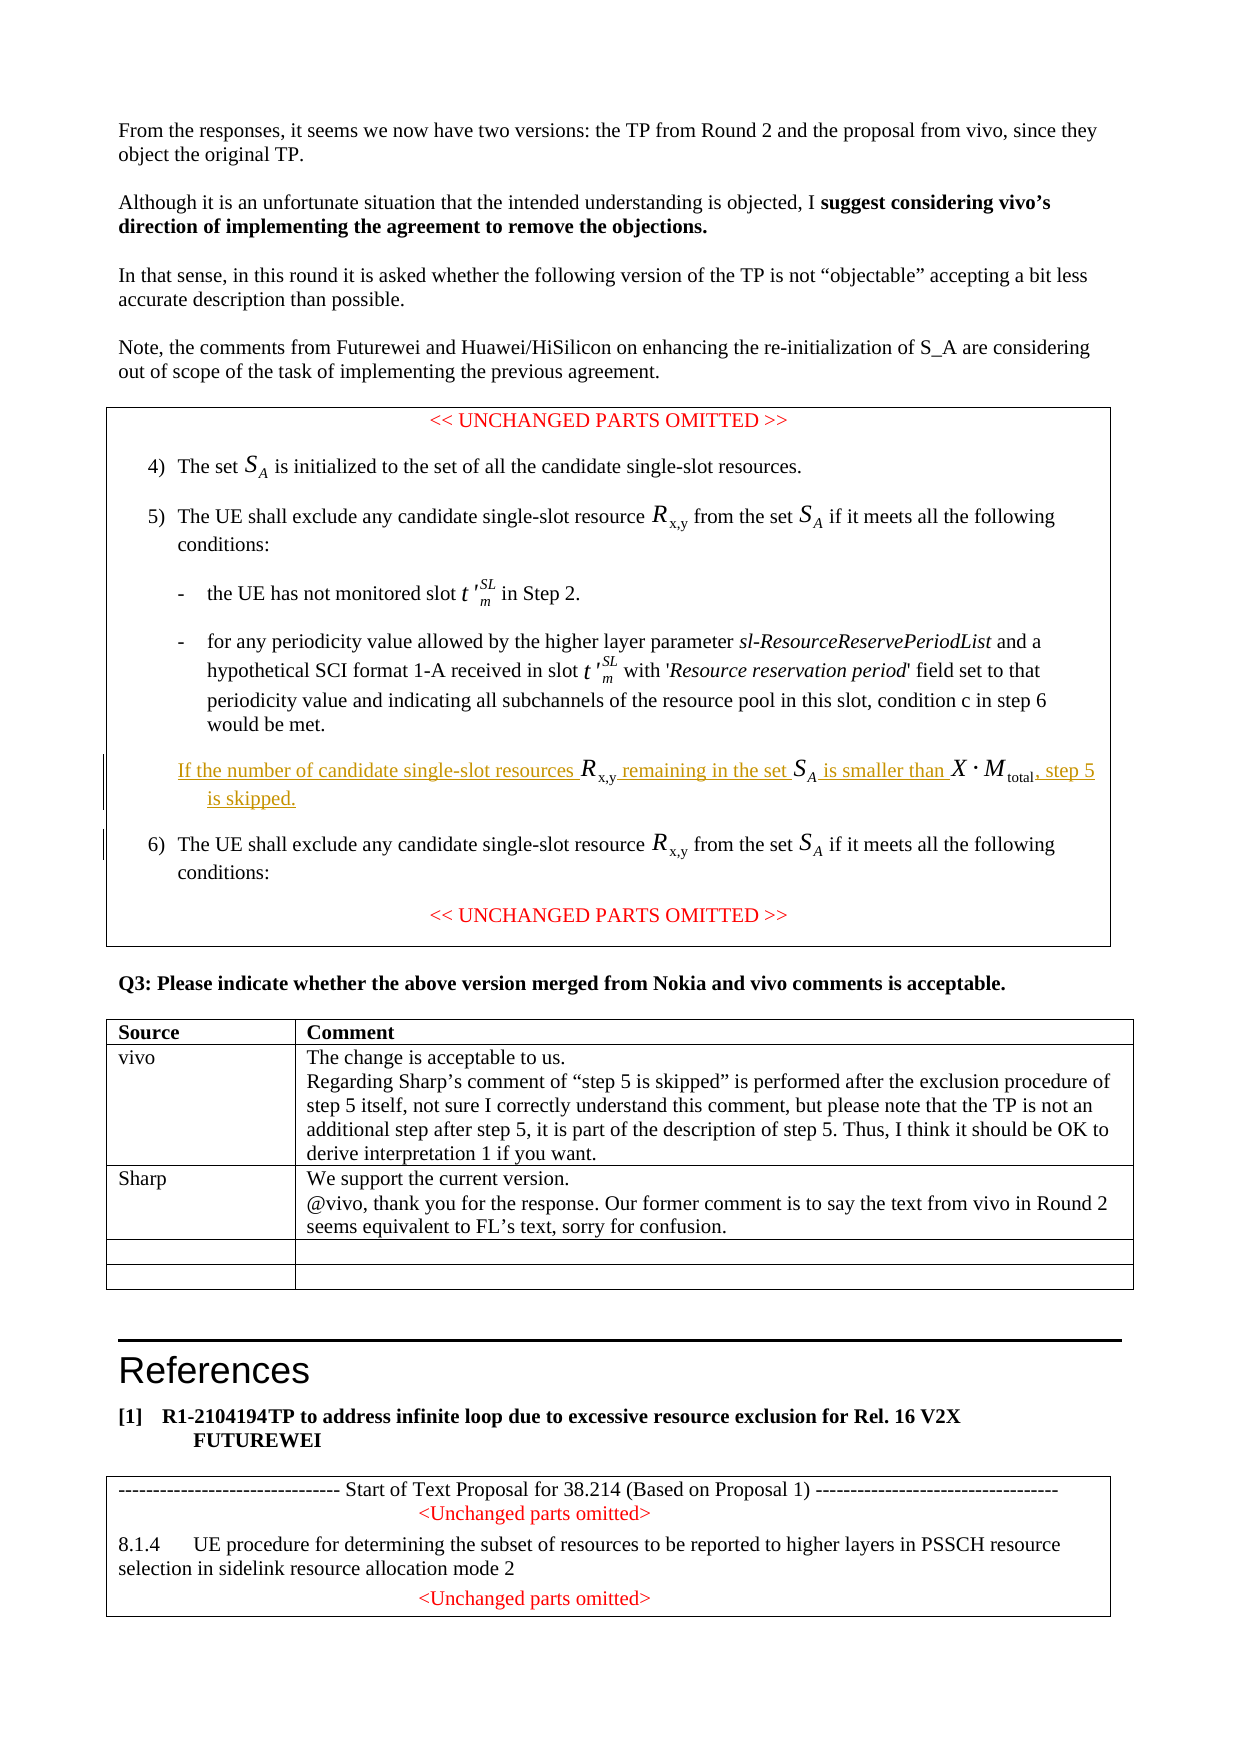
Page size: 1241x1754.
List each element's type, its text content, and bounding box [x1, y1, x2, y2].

text Q3: Please indicate whether the above version merged from Nokia and vivo comments is acceptable. [118, 971, 1122, 995]
text Although it is an unfortunate situation that the intended understanding is objected, I suggest considering vivo’s direction of implementing the agreement to remove the objections. [118, 190, 1122, 238]
text From the responses, it seems we now have two versions: the TP from Round 2 and the proposal from vivo, since they object the original TP. [118, 118, 1122, 166]
table_cell [107, 1240, 295, 1264]
list References [118, 1342, 1122, 1391]
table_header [107, 1477, 1110, 1616]
table_cell We support the current version. @vivo, thank you for the response. Our former comment is to say the text from vivo in Round 2 seems equivalent to FL’s text, sorry for confusion. [296, 1166, 1133, 1238]
table_header Source [107, 1020, 295, 1044]
text In that sense, in this round it is asked whether the following version of the TP is not “objectable” accepting a bit less accurate description than possible. [118, 262, 1122, 311]
table_cell [296, 1265, 1133, 1289]
table_cell [296, 1240, 1133, 1264]
table_header << UNCHANGED PARTS OMITTED >> 4) The set is initialized to the set of all the candidate single-slot resources. 5) The UE shall exclude any candidate single-slot resource from the set if it meets all the following conditions: - the UE has not monitored slot in Step 2. - for any periodicity value allowed by the higher layer parameter sl-ResourceReservePeriodList and a hypothetical SCI format 1-A received in slot with 'Resource reservation period' field set to that periodicity value and indicating all subchannels of the resource pool in this slot, condition c in step 6 would be met. 6) The UE shall exclude any candidate single-slot resource from the set if it meets all the following conditions: << UNCHANGED PARTS OMITTED >> [107, 408, 1110, 946]
table_cell vivo [107, 1045, 295, 1165]
table_cell Sharp [107, 1166, 295, 1238]
table_cell [107, 1265, 295, 1289]
list R1-2104194 TP to address infinite loop due to excessive resource exclusion for Rel. 16 V2X FUTUREWEI [118, 1404, 1122, 1452]
table_cell The change is acceptable to us. Regarding Sharp’s comment of “step 5 is skipped” is performed after the exclusion procedure of step 5 itself, not sure I correctly understand this comment, but please note that the TP is not an additional step after step 5, it is part of the description of step 5. Thus, I think it should be OK to derive interpretation 1 if you want. [296, 1045, 1133, 1165]
table_header Comment [296, 1020, 1133, 1044]
text Note, the comments from Futurewei and Huawei/HiSilicon on enhancing the re-initialization of S_A are considering out of scope of the task of implementing the previous agreement. [118, 335, 1122, 383]
